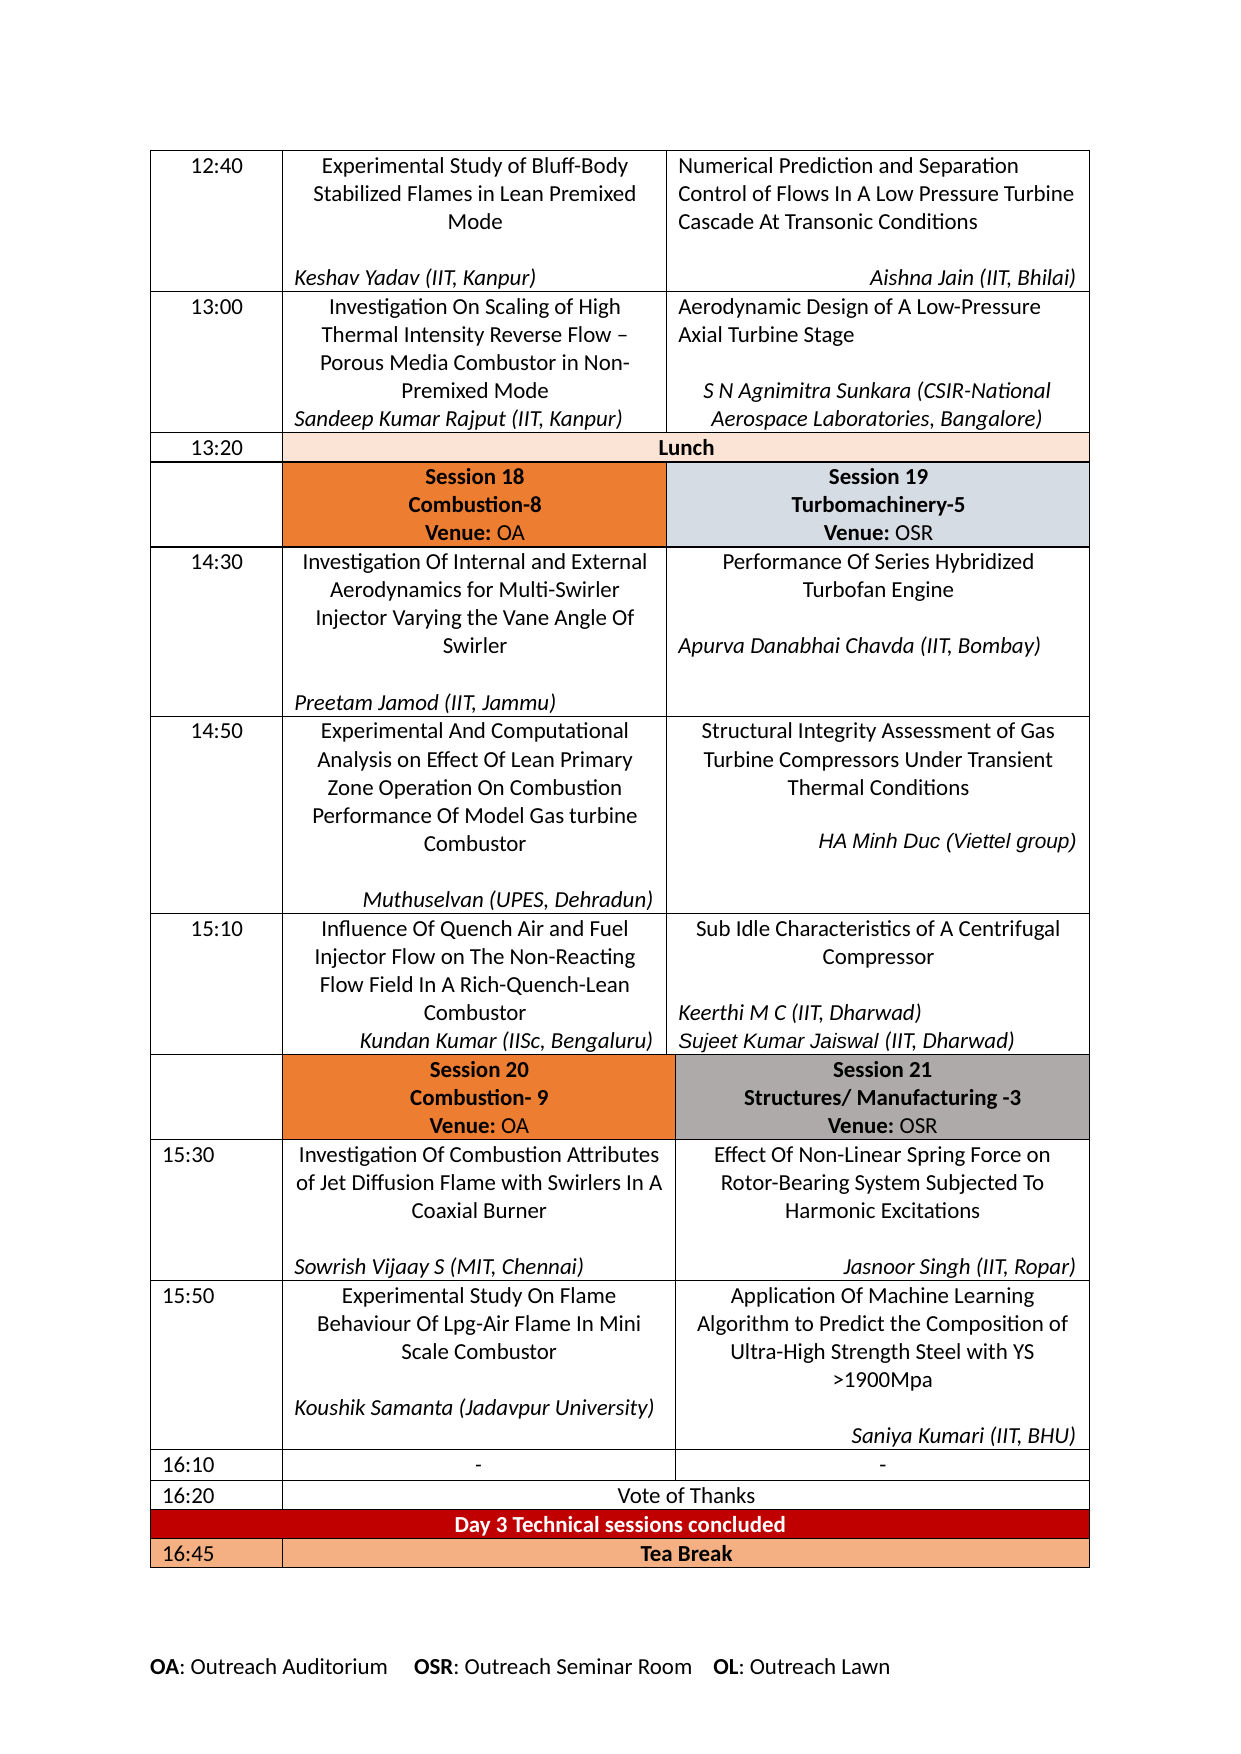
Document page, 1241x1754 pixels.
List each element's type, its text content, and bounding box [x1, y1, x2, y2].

table_cell Sub Idle Characteristics of A Centrifugal Compressor Keerthi M C (IIT, Dharwad) Sujeet Kumar Jaiswal (IIT, Dharwad) [667, 914, 1089, 1054]
table_cell Tea Break [283, 1539, 1089, 1567]
table_cell 16:20 [151, 1481, 282, 1509]
table_cell Experimental Study On Flame Behaviour Of Lpg-Air Flame In Mini Scale Combustor Koushik Samanta (Jadavpur University) [283, 1281, 675, 1449]
table_cell 15:30 [151, 1140, 282, 1280]
table_cell Influence Of Quench Air and Fuel Injector Flow on The Non-Reacting Flow Field In A Rich-Quench-Lean Combustor Kundan Kumar (IISc, Bengaluru) [283, 914, 666, 1054]
table_cell 16:10 [151, 1450, 282, 1480]
table_cell 12:40 [151, 151, 282, 291]
table_cell Investigation Of Internal and External Aerodynamics for Multi-Swirler Injector Varying the Vane Angle Of Swirler Preetam Jamod (IIT, Jammu) [283, 548, 666, 716]
table_cell 16:45 [151, 1539, 282, 1567]
table_cell [151, 1055, 282, 1139]
table_cell - [283, 1450, 675, 1480]
table_cell - [676, 1450, 1089, 1480]
table_cell [151, 463, 282, 546]
table_cell Investigation Of Combustion Attributes of Jet Diffusion Flame with Swirlers In A Coaxial Burner Sowrish Vijaay S (MIT, Chennai) [283, 1140, 675, 1280]
table_cell Structural Integrity Assessment of Gas Turbine Compressors Under Transient Thermal Conditions HA Minh Duc (Viettel group) [667, 717, 1089, 913]
table_cell Experimental And Computational Analysis on Effect Of Lean Primary Zone Operation On Combustion Performance Of Model Gas turbine Combustor Muthuselvan (UPES, Dehradun) [283, 717, 666, 913]
table_cell Session 21 Structures/ Manufacturing -3 Venue: OSR [676, 1055, 1089, 1139]
table_cell Aerodynamic Design of A Low-Pressure Axial Turbine Stage S N Agnimitra Sunkara (CSIR-National Aerospace Laboratories, Bangalore) [667, 292, 1089, 432]
table_cell Performance Of Series Hybridized Turbofan Engine Apurva Danabhai Chavda (IIT, Bombay) [667, 548, 1089, 716]
table_cell Lunch [283, 433, 1089, 461]
table_cell Numerical Prediction and Separation Control of Flows In A Low Pressure Turbine Cascade At Transonic Conditions Aishna Jain (IIT, Bhilai) [667, 151, 1089, 291]
table_cell Experimental Study of Bluff-Body Stabilized Flames in Lean Premixed Mode Keshav Yadav (IIT, Kanpur) [283, 151, 666, 291]
table_cell Vote of Thanks [283, 1481, 1089, 1509]
table_cell Session 20 Combustion- 9 Venue: OA [283, 1055, 675, 1139]
table_cell 13:20 [151, 433, 282, 461]
table_cell Session 18 Combustion-8 Venue: OA [283, 463, 666, 546]
table_cell Session 19 Turbomachinery-5 Venue: OSR [667, 463, 1089, 546]
table_cell 14:30 [151, 548, 282, 716]
table_cell 15:10 [151, 914, 282, 1054]
table_cell 13:00 [151, 292, 282, 432]
table_cell Investigation On Scaling of High Thermal Intensity Reverse Flow – Porous Media Combustor in Non-Premixed Mode Sandeep Kumar Rajput (IIT, Kanpur) [283, 292, 666, 432]
table_cell 15:50 [151, 1281, 282, 1449]
table_cell Application Of Machine Learning Algorithm to Predict the Composition of Ultra-High Strength Steel with YS >1900Mpa Saniya Kumari (IIT, BHU) [676, 1281, 1089, 1449]
table_cell Day 3 Technical sessions concluded [151, 1510, 1089, 1538]
table_cell 14:50 [151, 717, 282, 913]
table_cell Effect Of Non-Linear Spring Force on Rotor-Bearing System Subjected To Harmonic Excitations Jasnoor Singh (IIT, Ropar) [676, 1140, 1089, 1280]
